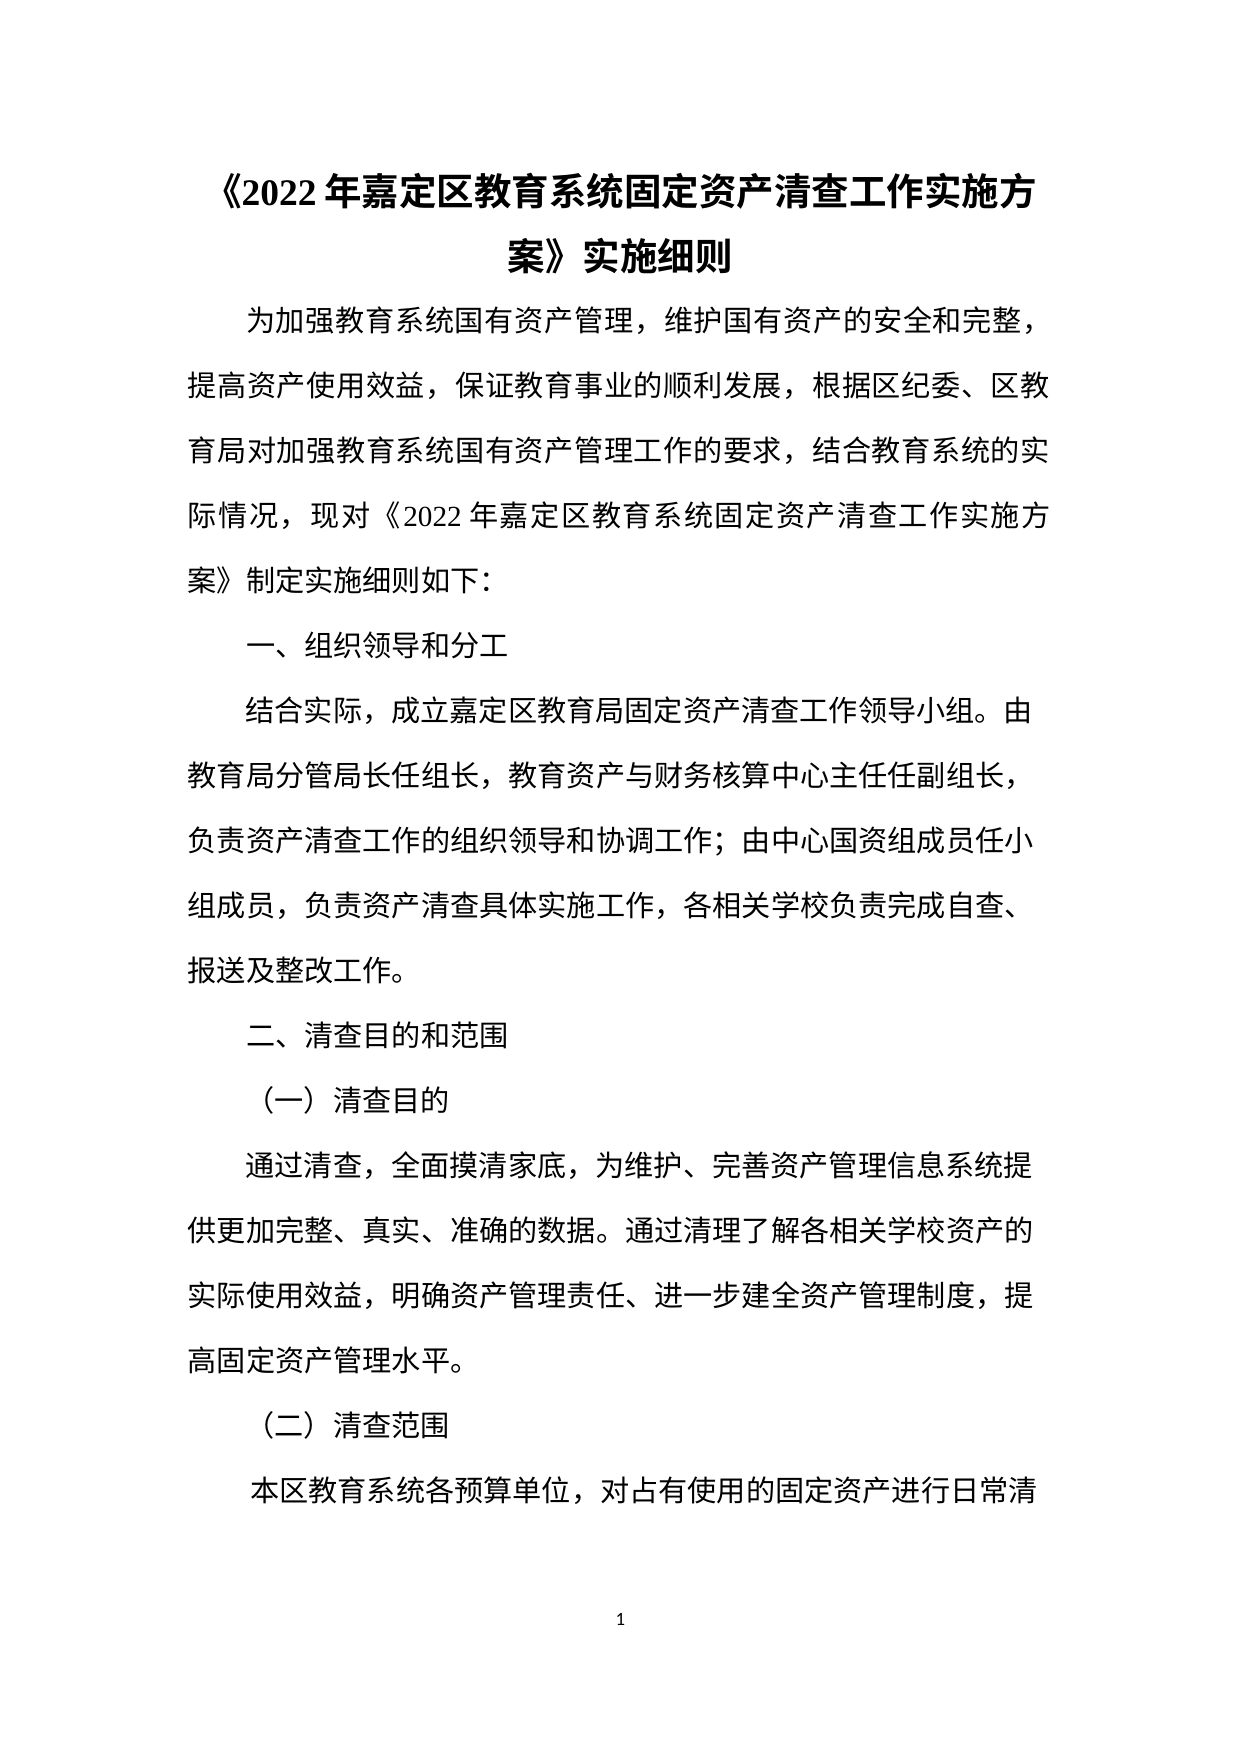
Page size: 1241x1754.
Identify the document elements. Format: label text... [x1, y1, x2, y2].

text 结合实际，成立嘉定区教育局固定资产清查工作领导小组。由教育局分管局长任组长，教育资产与财务核算中心主任任副组长，负责资产清查工作的组织领导和协调工作；由中心国资组成员任小组成员，负责资产清查具体实施工作，各相关学校负责完成自查、报送及整改工作。 [187, 676, 1053, 1001]
text （二）清查范围 [187, 1391, 1053, 1456]
text 一、组织领导和分工 [187, 611, 1053, 676]
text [187, 1456, 1053, 1521]
text 《2022年嘉定区教育系统固定资产清查工作实施方案》实施细则 [187, 156, 1053, 286]
text 为加强教育系统国有资产管理，维护国有资产的安全和完整，提高资产使用效益，保证教育事业的顺利发展，根据区纪委、区教育局对加强教育系统国有资产管理工作的要求，结合教育系统的实际情况，现对《2022年嘉定区教育系统固定资产清查工作实施方案》制定实施细则如下： [187, 286, 1053, 611]
text 二、清查目的和范围 [187, 1001, 1053, 1066]
text （一）清查目的 [187, 1066, 1053, 1131]
text 通过清查，全面摸清家底，为维护、完善资产管理信息系统提供更加完整、真实、准确的数据。通过清理了解各相关学校资产的实际使用效益，明确资产管理责任、进一步建全资产管理制度，提高固定资产管理水平。 [187, 1131, 1053, 1391]
